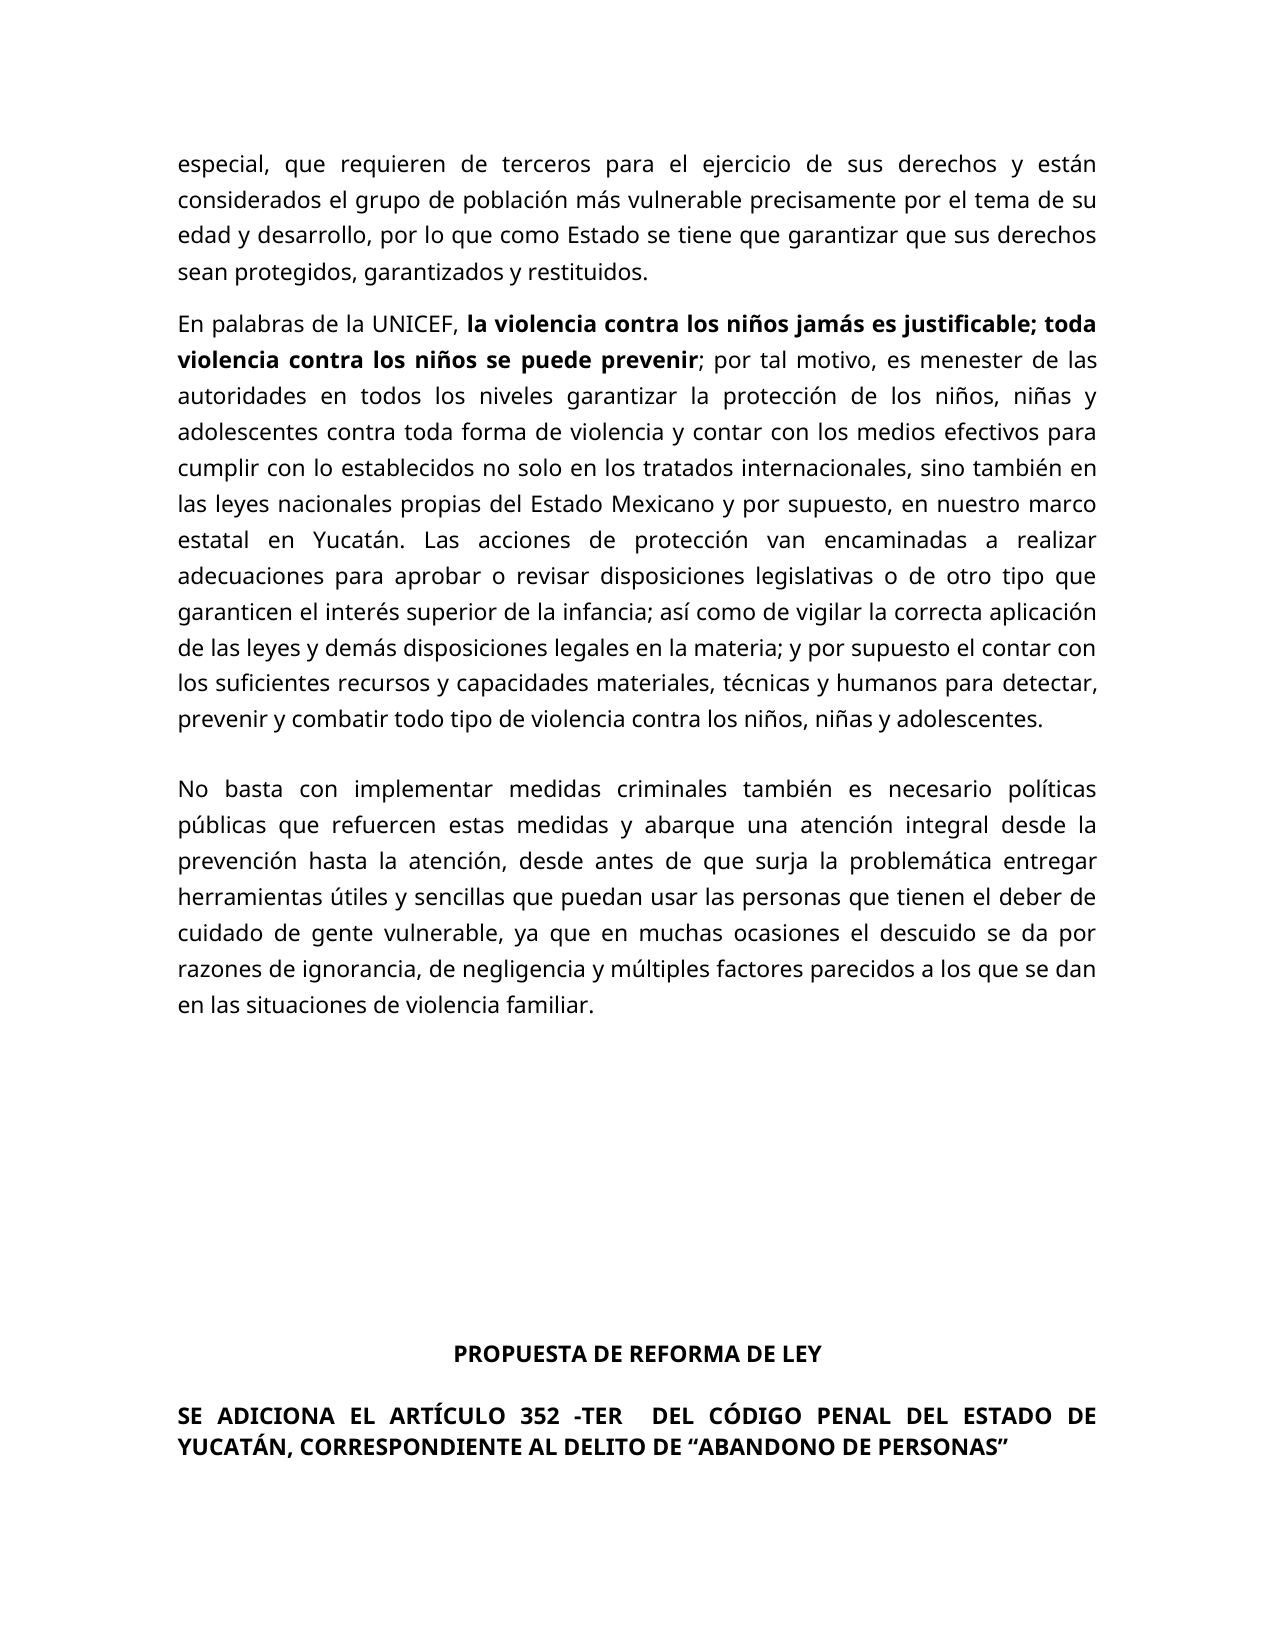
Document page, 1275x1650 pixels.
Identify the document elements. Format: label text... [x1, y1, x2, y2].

text No basta con implementar medidas criminales también es necesario políticas públicas que refuercen estas medidas y abarque una atención integral desde la prevención hasta la atención, desde antes de que surja la problemática entregar herramientas útiles y sencillas que puedan usar las personas que tienen el deber de cuidado de gente vulnerable, ya que en muchas ocasiones el descuido se da por razones de ignorancia, de negligencia y múltiples factores parecidos a los que se dan en las situaciones de violencia familiar. [177, 773, 1098, 1020]
text PROPUESTA DE REFORMA DE LEY [177, 1337, 1098, 1369]
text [177, 148, 1098, 287]
text SE ADICIONA EL ARTÍCULO 352 -TER DEL CÓDIGO PENAL DEL ESTADO DE YUCATÁN, CORRESPONDIENTE AL DELITO DE “ABANDONO DE PERSONAS” [177, 1400, 1098, 1462]
text En palabras de la UNICEF, la violencia contra los niños jamás es justificable; toda violencia contra los niños se puede prevenir; por tal motivo, es menester de las autoridades en todos los niveles garantizar la protección de los niños, niñas y adolescentes contra toda forma de violencia y contar con los medios efectivos para cumplir con lo establecidos no solo en los tratados internacionales, sino también en las leyes nacionales propias del Estado Mexicano y por supuesto, en nuestro marco estatal en Yucatán. Las acciones de protección van encaminadas a realizar adecuaciones para aprobar o revisar disposiciones legislativas o de otro tipo que garanticen el interés superior de la infancia; así como de vigilar la correcta aplicación de las leyes y demás disposiciones legales en la materia; y por supuesto el contar con los suficientes recursos y capacidades materiales, técnicas y humanos para detectar, prevenir y combatir todo tipo de violencia contra los niños, niñas y adolescentes. [177, 308, 1098, 734]
